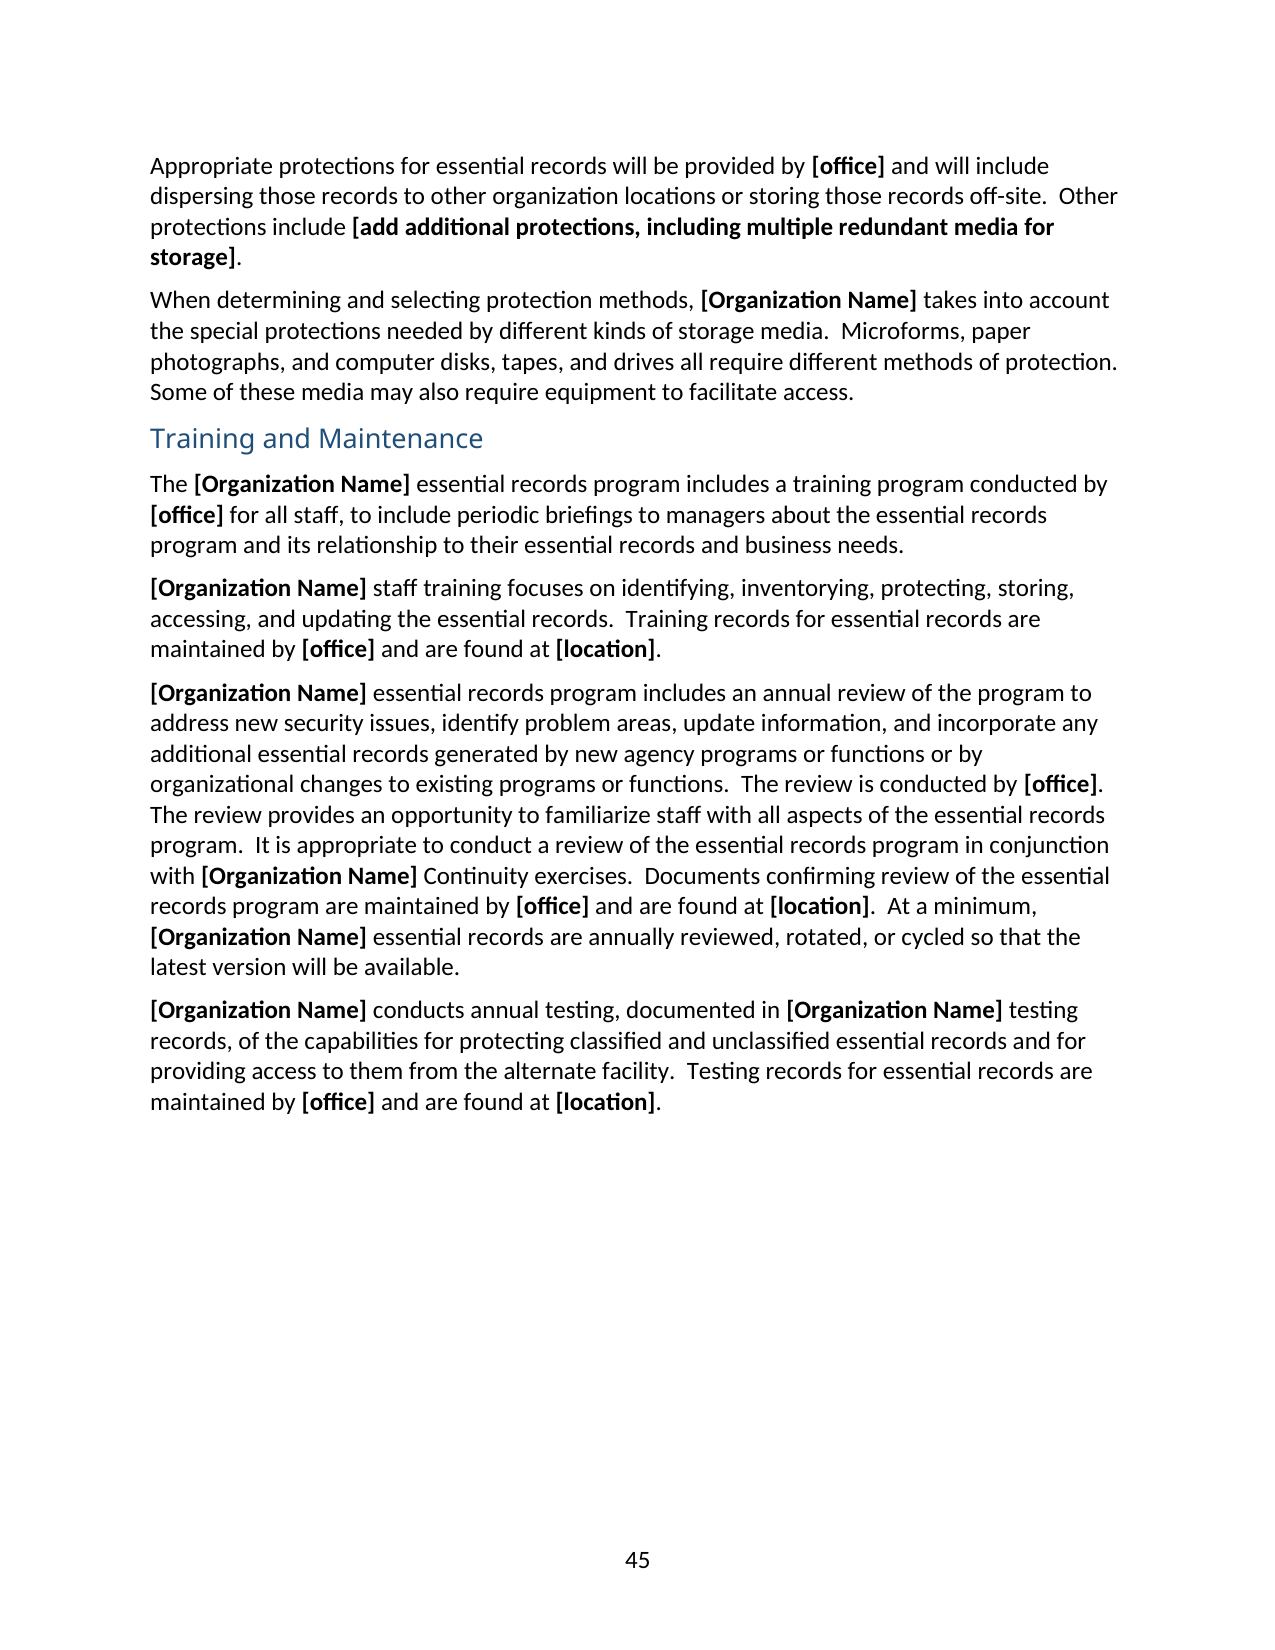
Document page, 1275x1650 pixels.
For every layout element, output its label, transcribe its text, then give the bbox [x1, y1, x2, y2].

text [Organization Name] essential records program includes an annual review of the program to address new security issues, identify problem areas, update information, and incorporate any additional essential records generated by new agency programs or functions or by organizational changes to existing programs or functions. The review is conducted by [office]. The review provides an opportunity to familiarize staff with all aspects of the essential records program. It is appropriate to conduct a review of the essential records program in conjunction with [Organization Name] Continuity exercises. Documents confirming review of the essential records program are maintained by [office] and are found at [location]. At a minimum, [Organization Name] essential records are annually reviewed, rotated, or cycled so that the latest version will be available. [150, 677, 1125, 982]
subtitle Training and Maintenance [150, 419, 1125, 456]
text The [Organization Name] essential records program includes a training program conducted by [office] for all staff, to include periodic briefings to managers about the essential records program and its relationship to their essential records and business needs. [150, 468, 1125, 560]
text [Organization Name] conducts annual testing, documented in [Organization Name] testing records, of the capabilities for protecting classified and unclassified essential records and for providing access to them from the alternate facility. Testing records for essential records are maintained by [office] and are found at [location]. [150, 994, 1125, 1116]
text When determining and selecting protection methods, [Organization Name] takes into account the special protections needed by different kinds of storage media. Microforms, paper photographs, and computer disks, tapes, and drives all require different methods of protection. Some of these media may also require equipment to facilitate access. [150, 284, 1125, 407]
text Appropriate protections for essential records will be provided by [office] and will include dispersing those records to other organization locations or storing those records off-site. Other protections include [add additional protections, including multiple redundant media for storage]. [150, 150, 1125, 272]
text [Organization Name] staff training focuses on identifying, inventorying, protecting, storing, accessing, and updating the essential records. Training records for essential records are maintained by [office] and are found at [location]. [150, 573, 1125, 664]
